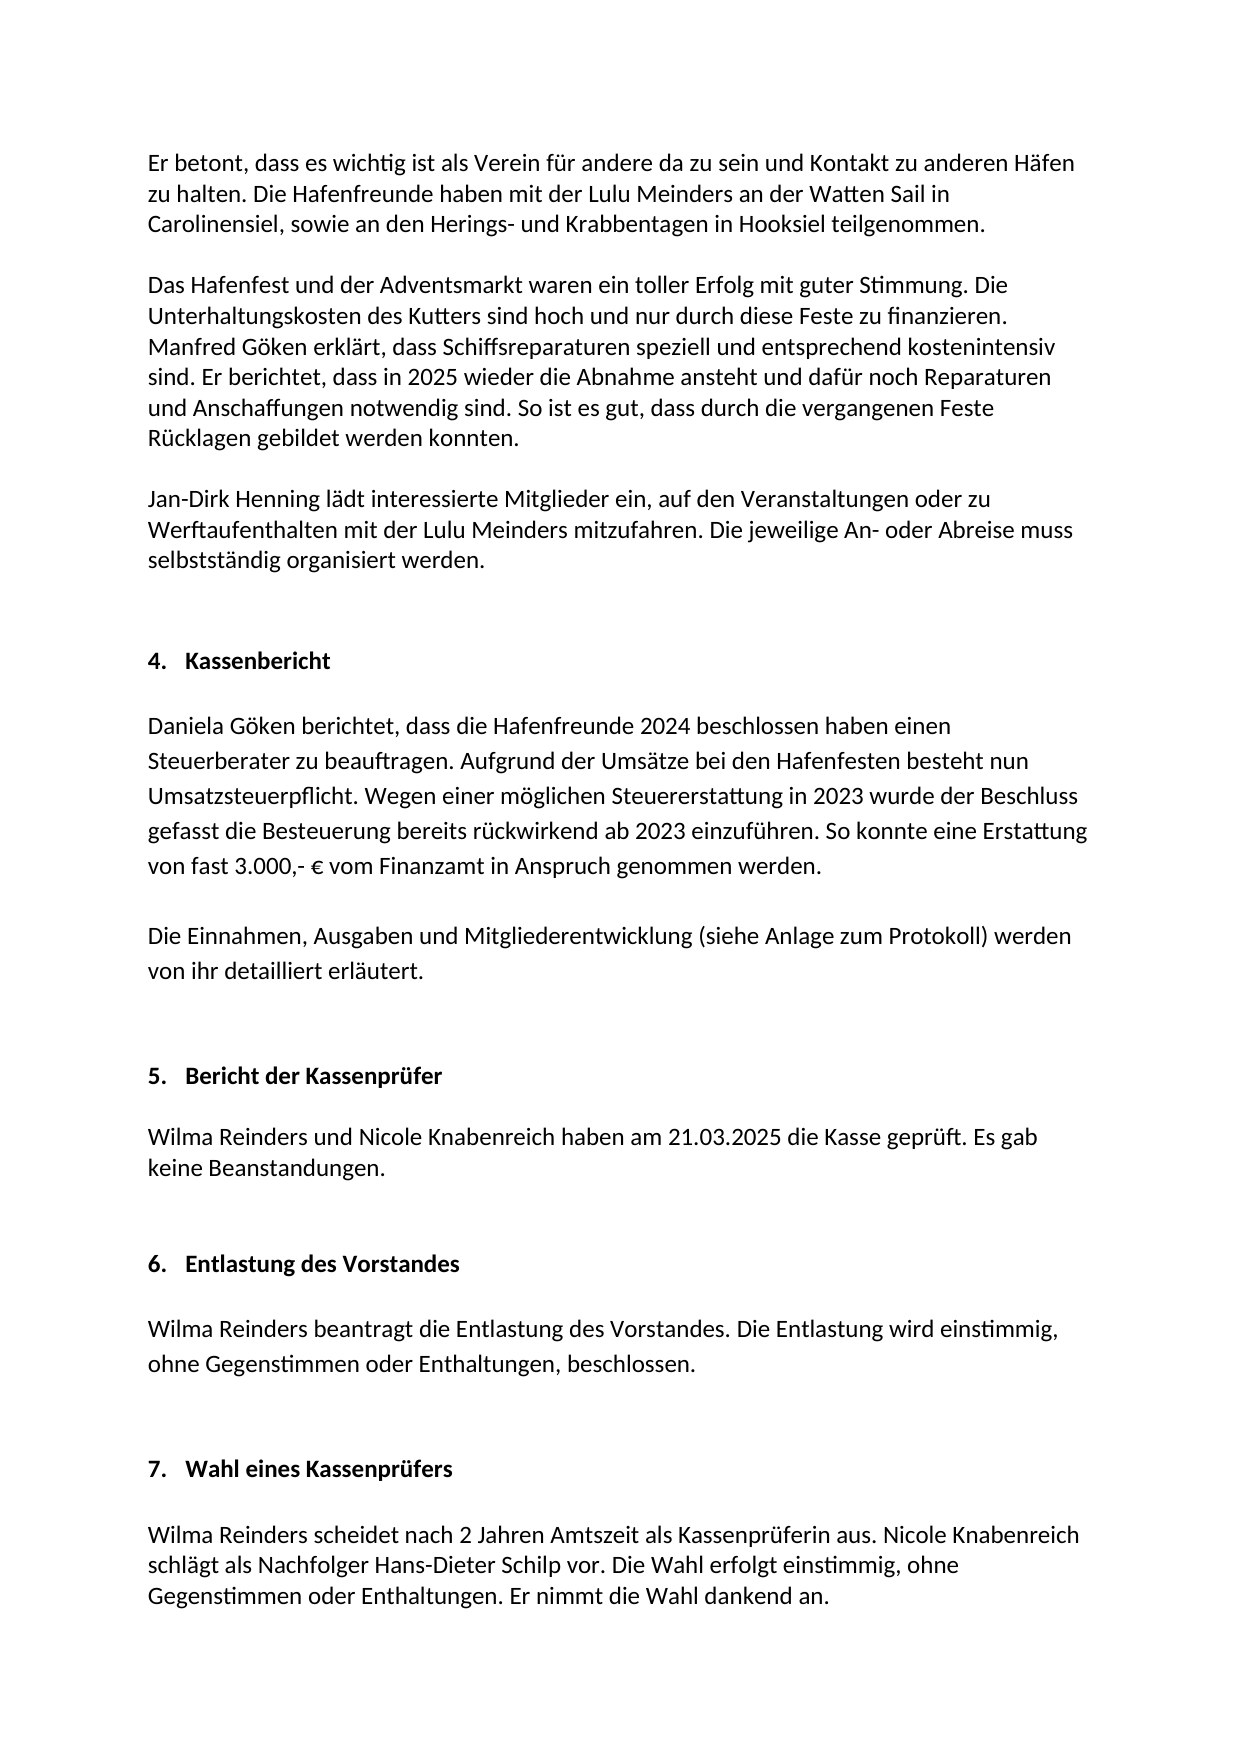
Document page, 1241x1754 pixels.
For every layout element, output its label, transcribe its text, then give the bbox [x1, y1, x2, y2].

text Jan-Dirk Henning lädt interessierte Mitglieder ein, auf den Veranstaltungen oder zu Werftaufenthalten mit der Lulu Meinders mitzufahren. Die jeweilige An- oder Abreise muss selbstständig organisiert werden. [148, 483, 1093, 575]
text Das Hafenfest und der Adventsmarkt waren ein toller Erfolg mit guter Stimmung. Die Unterhaltungskosten des Kutters sind hoch und nur durch diese Feste zu finanzieren. Manfred Göken erklärt, dass Schiffsreparaturen speziell und entsprechend kostenintensiv sind. Er berichtet, dass in 2025 wieder die Abnahme ansteht und dafür noch Reparaturen und Anschaffungen notwendig sind. So ist es gut, dass durch die vergangenen Feste Rücklagen gebildet werden konnten. [148, 270, 1093, 453]
text Wilma Reinders scheidet nach 2 Jahren Amtszeit als Kassenprüferin aus. Nicole Knabenreich schlägt als Nachfolger Hans-Dieter Schilp vor. Die Wahl erfolgt einstimmig, ohne Gegenstimmen oder Enthaltungen. Er nimmt die Wahl dankend an. [148, 1519, 1093, 1611]
text Die Einnahmen, Ausgaben und Mitgliederentwicklung (siehe Anlage zum Protokoll) werden von ihr detailliert erläutert. [148, 920, 1093, 986]
list Kassenbericht [148, 645, 1093, 675]
text Er betont, dass es wichtig ist als Verein für andere da zu sein und Kontakt zu anderen Häfen zu halten. Die Hafenfreunde haben mit der Lulu Meinders an der Watten Sail in Carolinensiel, sowie an den Herings- und Krabbentagen in Hooksiel teilgenommen. [148, 148, 1093, 239]
text Daniela Göken berichtet, dass die Hafenfreunde 2024 beschlossen haben einen Steuerberater zu beauftragen. Aufgrund der Umsätze bei den Hafenfesten besteht nun Umsatzsteuerpflicht. Wegen einer möglichen Steuererstattung in 2023 wurde der Beschluss gefasst die Besteuerung bereits rückwirkend ab 2023 einzuführen. So konnte eine Erstattung von fast 3.000,- € vom Finanzamt in Anspruch genommen werden. [148, 710, 1093, 881]
list Wahl eines Kassenprüfers [148, 1453, 1093, 1484]
text Wilma Reinders beantragt die Entlastung des Vorstandes. Die Entlastung wird einstimmig, ohne Gegenstimmen oder Enthaltungen, beschlossen. [148, 1313, 1093, 1379]
list Bericht der Kassenprüfer [148, 1060, 1093, 1091]
list Entlastung des Vorstandes [148, 1248, 1093, 1278]
text Wilma Reinders und Nicole Knabenreich haben am 21.03.2025 die Kasse geprüft. Es gab keine Beanstandungen. [148, 1121, 1093, 1182]
